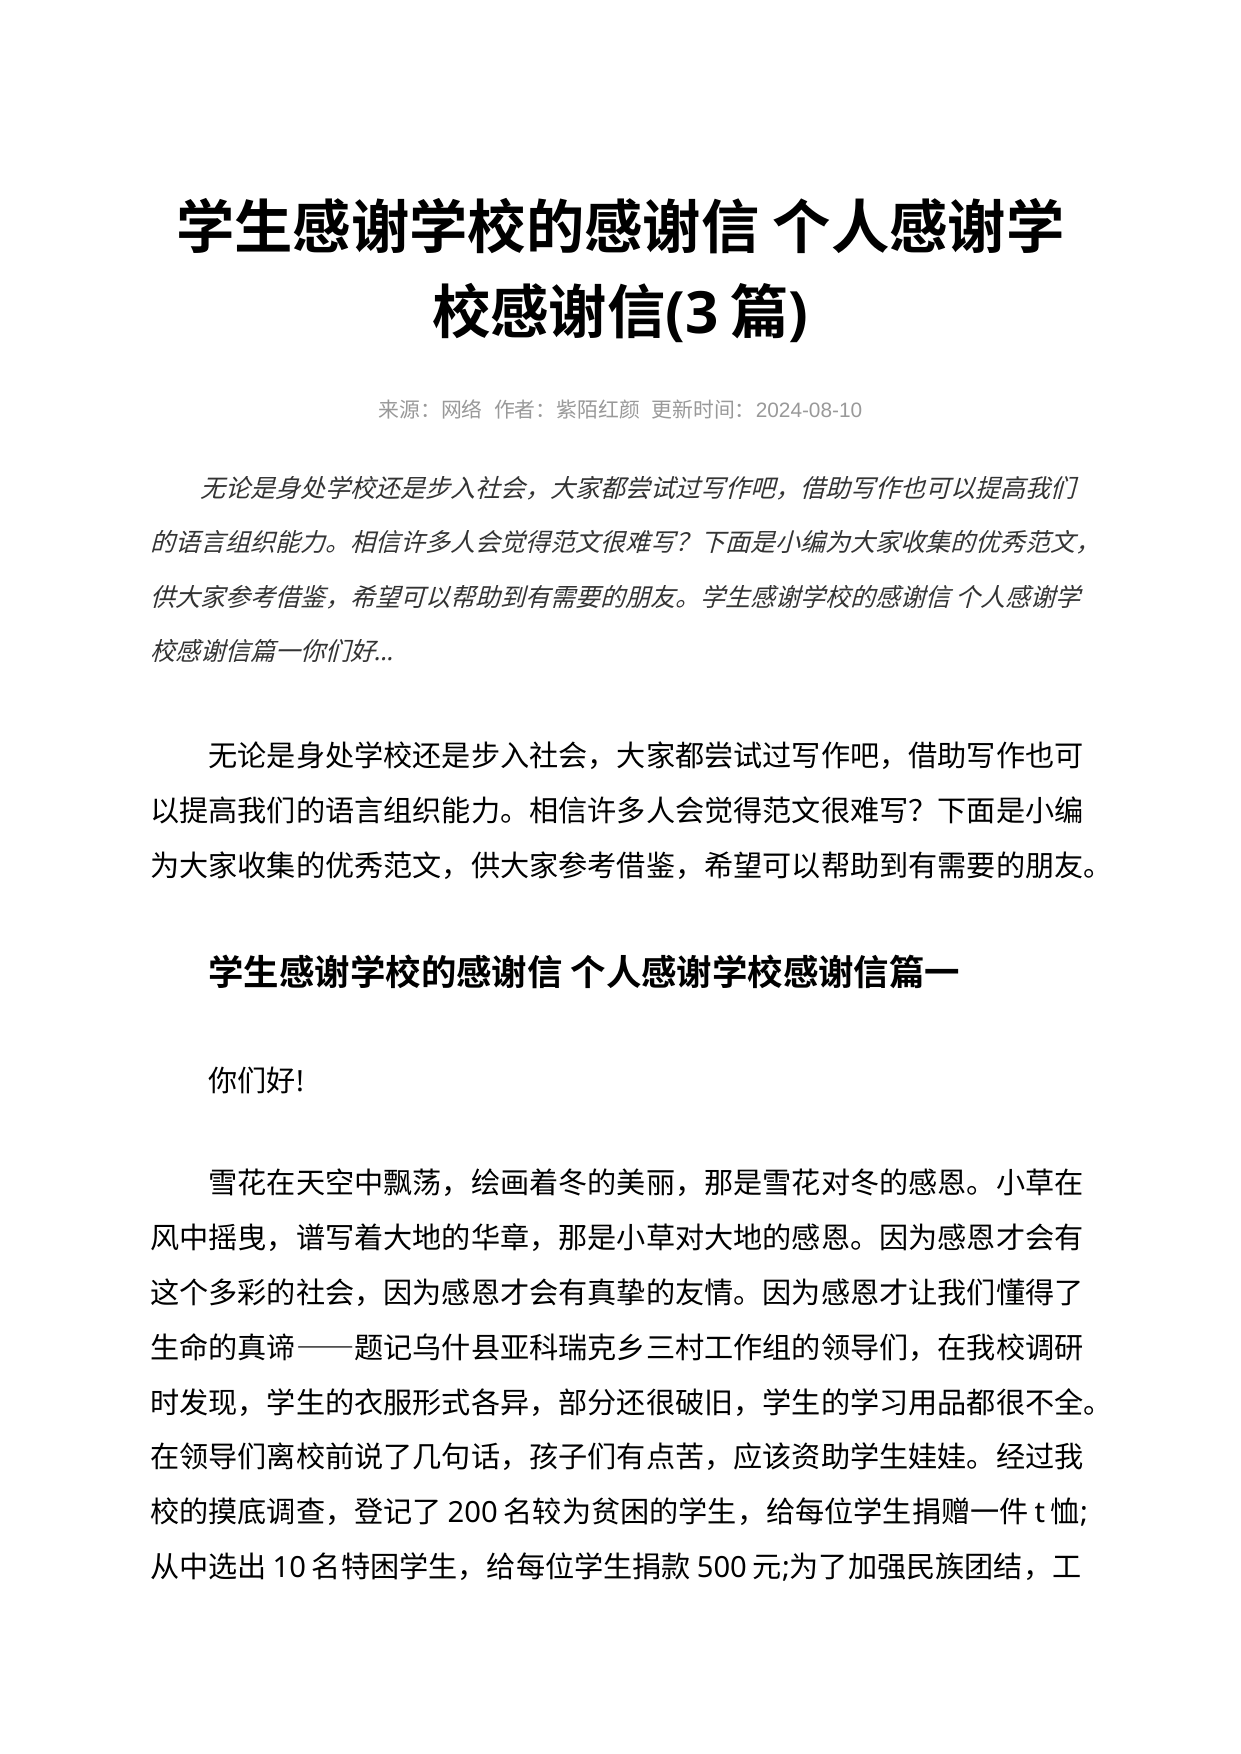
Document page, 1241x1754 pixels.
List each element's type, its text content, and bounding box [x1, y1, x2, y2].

text 学生感谢学校的感谢信 个人感谢学校感谢信篇一 [150, 944, 1090, 995]
text 无论是身处学校还是步入社会，大家都尝试过写作吧，借助写作也可以提高我们的语言组织能力。相信许多人会觉得范文很难写？下面是小编为大家收集的优秀范文，供大家参考借鉴，希望可以帮助到有需要的朋友。 [150, 733, 1090, 885]
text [150, 1159, 1090, 1586]
text 你们好! [150, 1058, 1090, 1100]
text 来源：网络 作者：紫陌红颜 更新时间：2024-08-10 [150, 397, 1090, 421]
subtitle 学生感谢学校的感谢信 个人感谢学校感谢信(3篇) [150, 181, 1090, 351]
text 无论是身处学校还是步入社会，大家都尝试过写作吧，借助写作也可以提高我们的语言组织能力。相信许多人会觉得范文很难写？下面是小编为大家收集的优秀范文，供大家参考借鉴，希望可以帮助到有需要的朋友。学生感谢学校的感谢信 个人感谢学校感谢信篇一你们好... [150, 468, 1090, 668]
